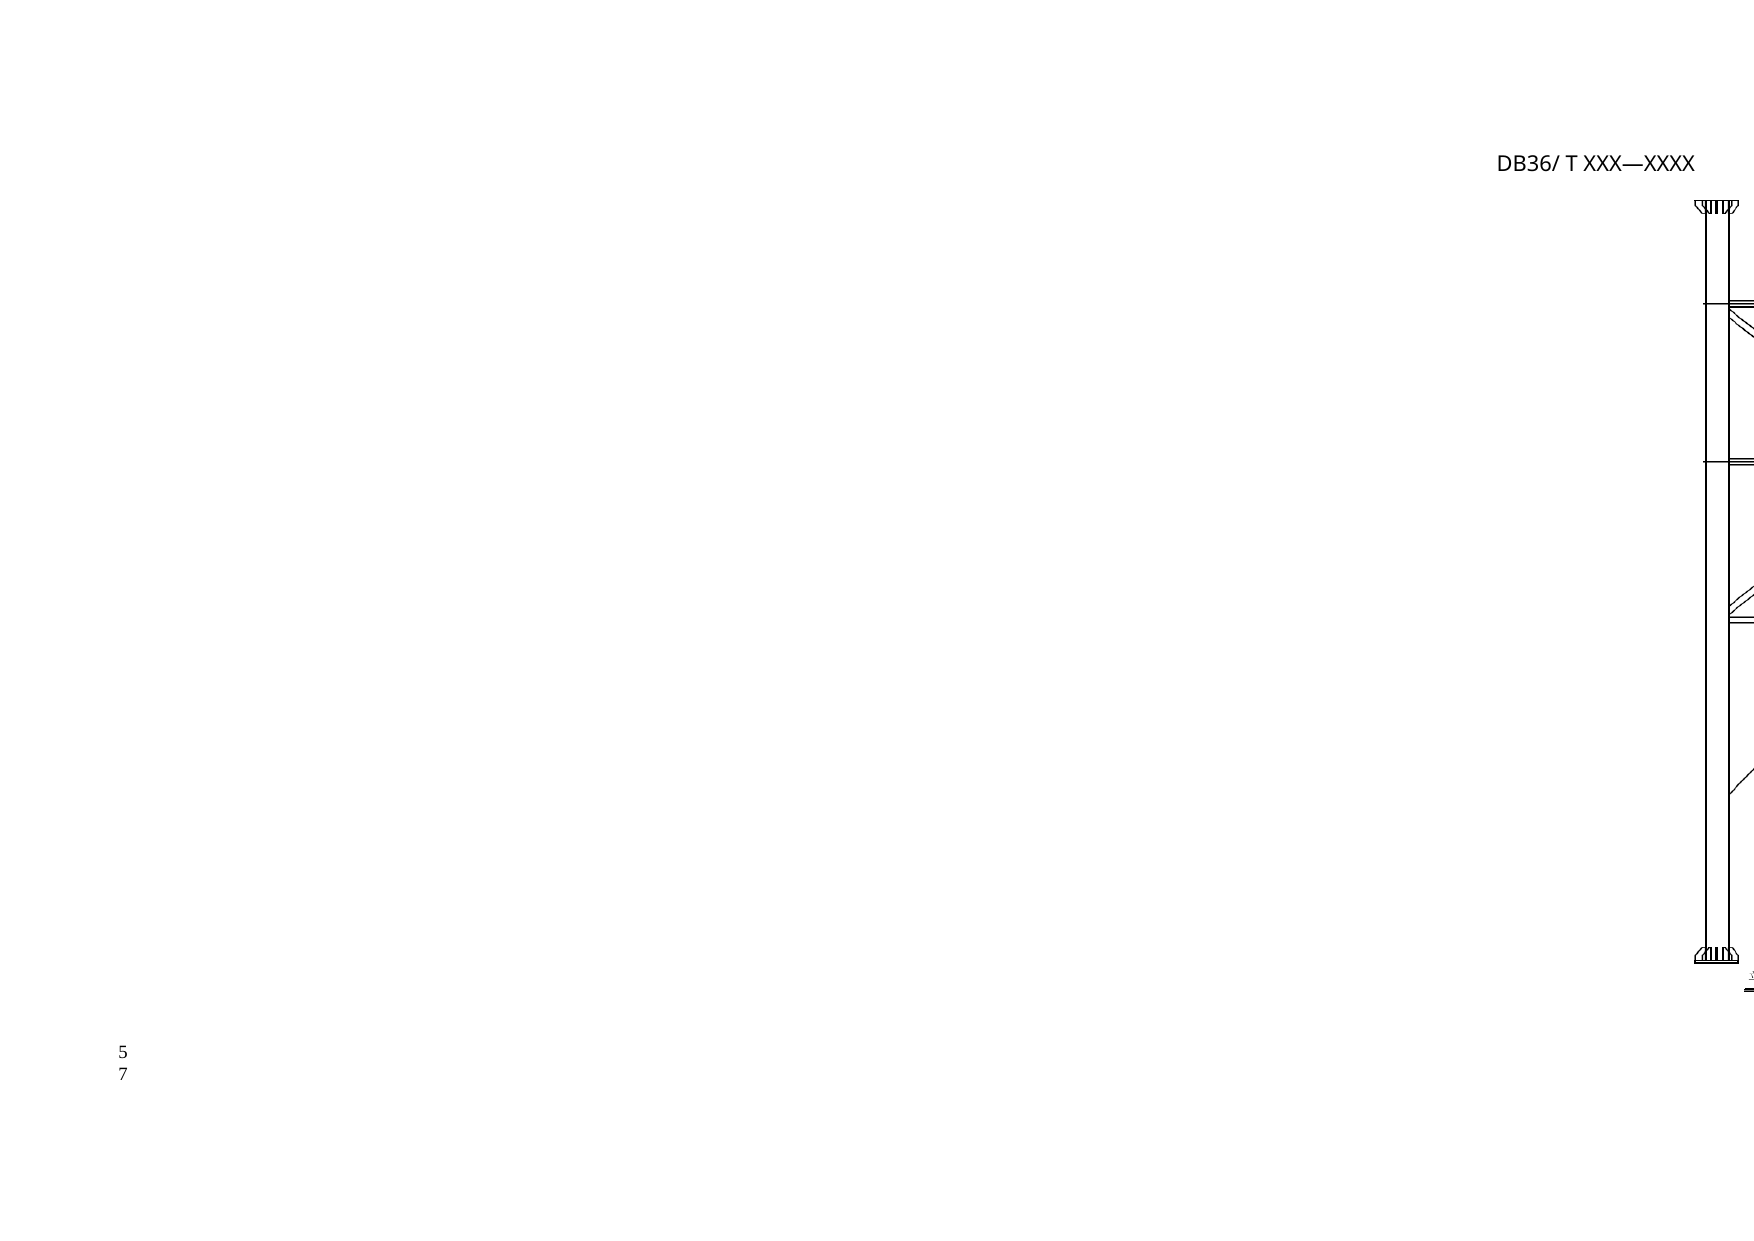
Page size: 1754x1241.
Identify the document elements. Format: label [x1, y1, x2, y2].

picture [1694, 200, 1754, 1010]
